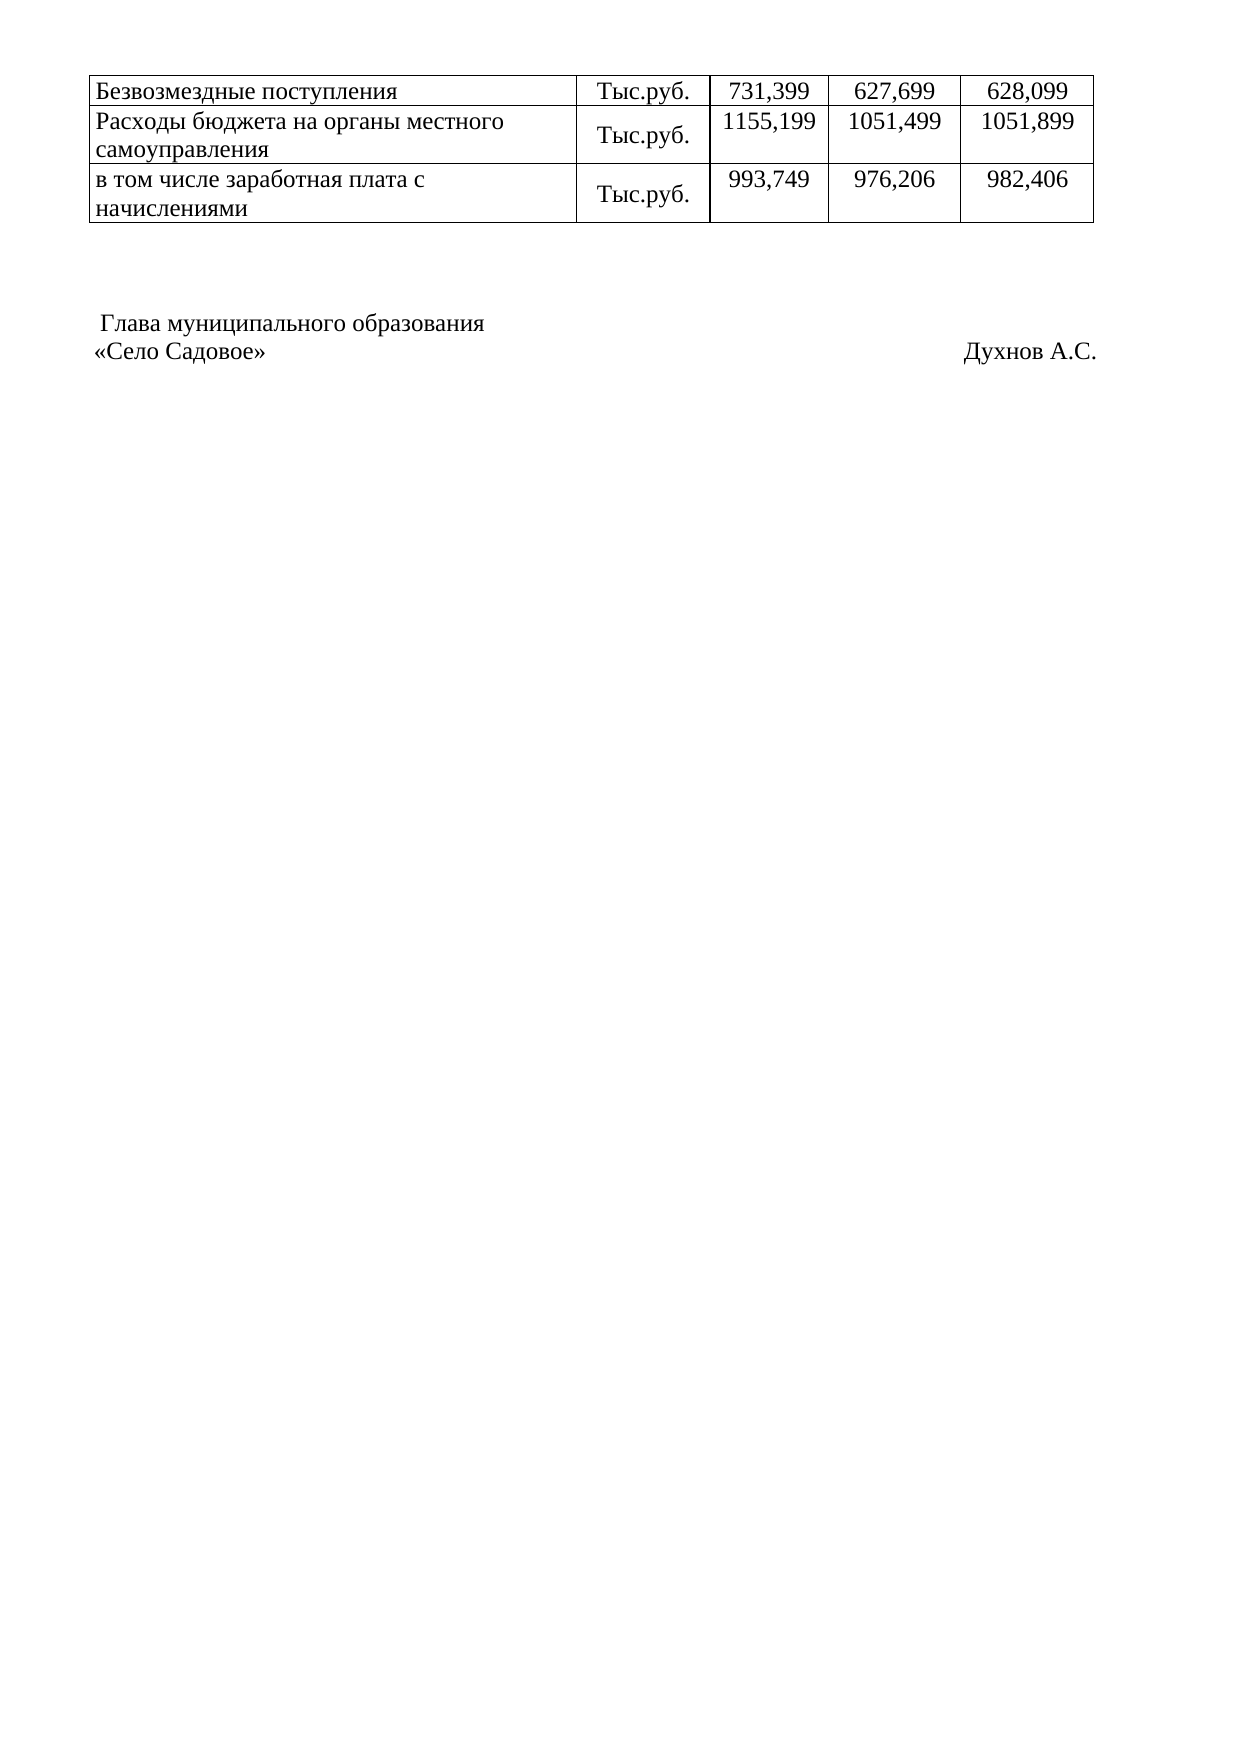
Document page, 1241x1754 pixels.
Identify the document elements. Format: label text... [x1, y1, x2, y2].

text «Село Садовое» Духнов А.С. [75, 336, 1165, 365]
table_cell Тыс.руб. [577, 106, 709, 163]
table_cell 976,206 [829, 164, 960, 222]
table_cell 993,749 [711, 164, 828, 222]
table_cell Безвозмездные поступления [90, 76, 576, 105]
table_cell Тыс.руб. [577, 164, 709, 222]
table_cell 731,399 [711, 76, 828, 105]
table_cell Расходы бюджета на органы местного самоуправления [90, 106, 576, 163]
table_cell 628,099 [961, 76, 1093, 105]
table_cell 1155,199 [711, 106, 828, 163]
table_cell 1051,899 [961, 106, 1093, 163]
table_cell в том числе заработная плата с начислениями [90, 164, 576, 222]
table_cell 627,699 [829, 76, 960, 105]
table_cell Тыс.руб. [577, 76, 709, 105]
table_cell 1051,499 [829, 106, 960, 163]
text Глава муниципального образования [75, 308, 1165, 336]
table_cell 982,406 [961, 164, 1093, 222]
